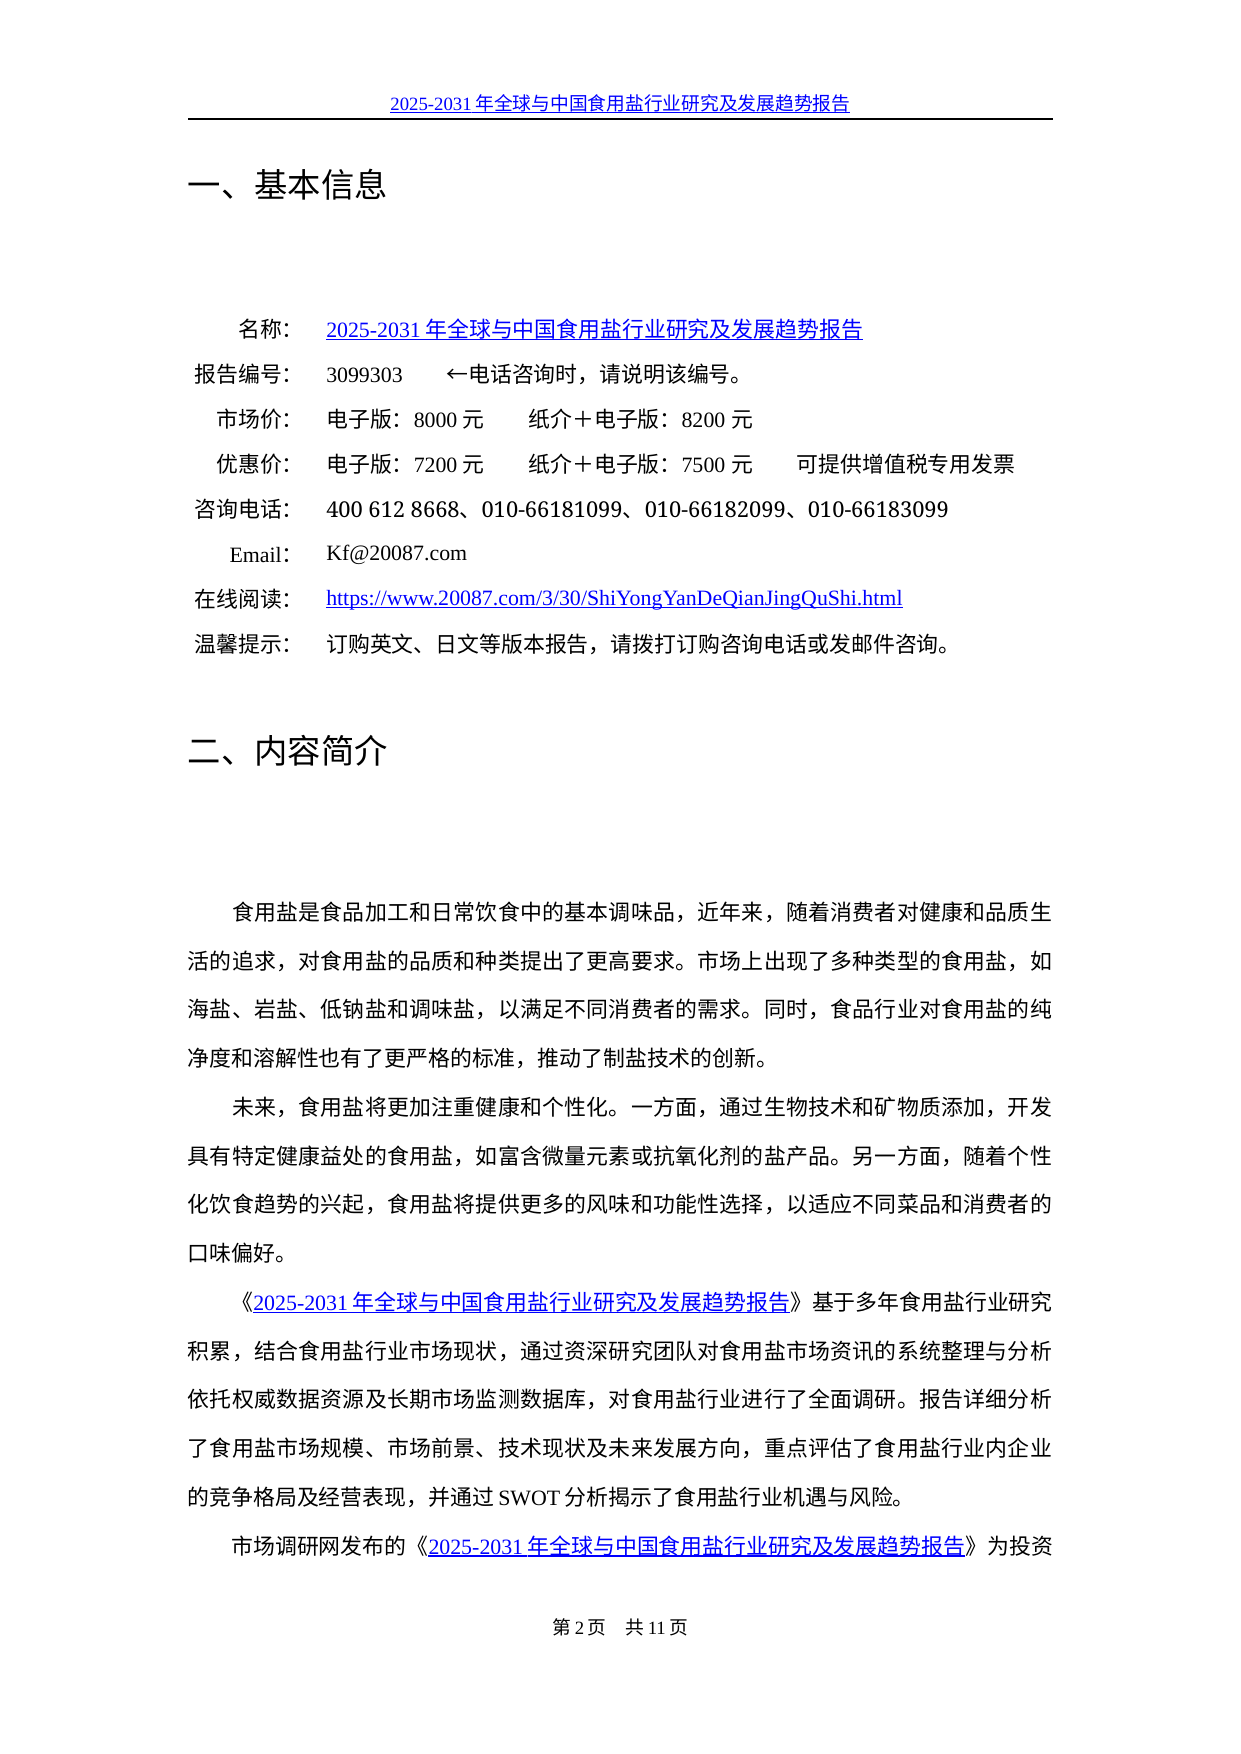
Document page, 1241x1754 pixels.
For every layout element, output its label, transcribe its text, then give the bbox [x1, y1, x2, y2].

table_cell Email： [167, 537, 315, 582]
table_cell 订购英文、日文等版本报告，请拨打订购咨询电话或发邮件咨询。 [315, 627, 1073, 672]
table_cell 咨询电话： [167, 492, 315, 537]
table_header 2025-2031年全球与中国食用盐行业研究及发展趋势报告 [315, 312, 1073, 357]
table_cell 电子版：8000 元 纸介＋电子版：8200 元 [315, 402, 1073, 447]
title 一、基本信息 [187, 150, 1053, 215]
table_cell Kf@20087.com [315, 537, 1073, 582]
table_cell 温馨提示： [167, 627, 315, 672]
table_cell 市场价： [167, 402, 315, 447]
table_cell 在线阅读： [167, 582, 315, 627]
title 二、内容简介 [187, 717, 1053, 782]
table_cell [315, 582, 1073, 627]
table_header 名称： [167, 312, 315, 357]
table_cell 报告编号： [167, 357, 315, 402]
table_cell 电子版：7200 元 纸介＋电子版：7500 元 可提供增值税专用发票 [315, 447, 1073, 492]
table_cell 优惠价： [167, 447, 315, 492]
table_cell 400 612 8668、010-66181099、010-66182099、010-66183099 [315, 492, 1073, 537]
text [187, 894, 1053, 1561]
table_cell 3099303 ←电话咨询时，请说明该编号。 [315, 357, 1073, 402]
